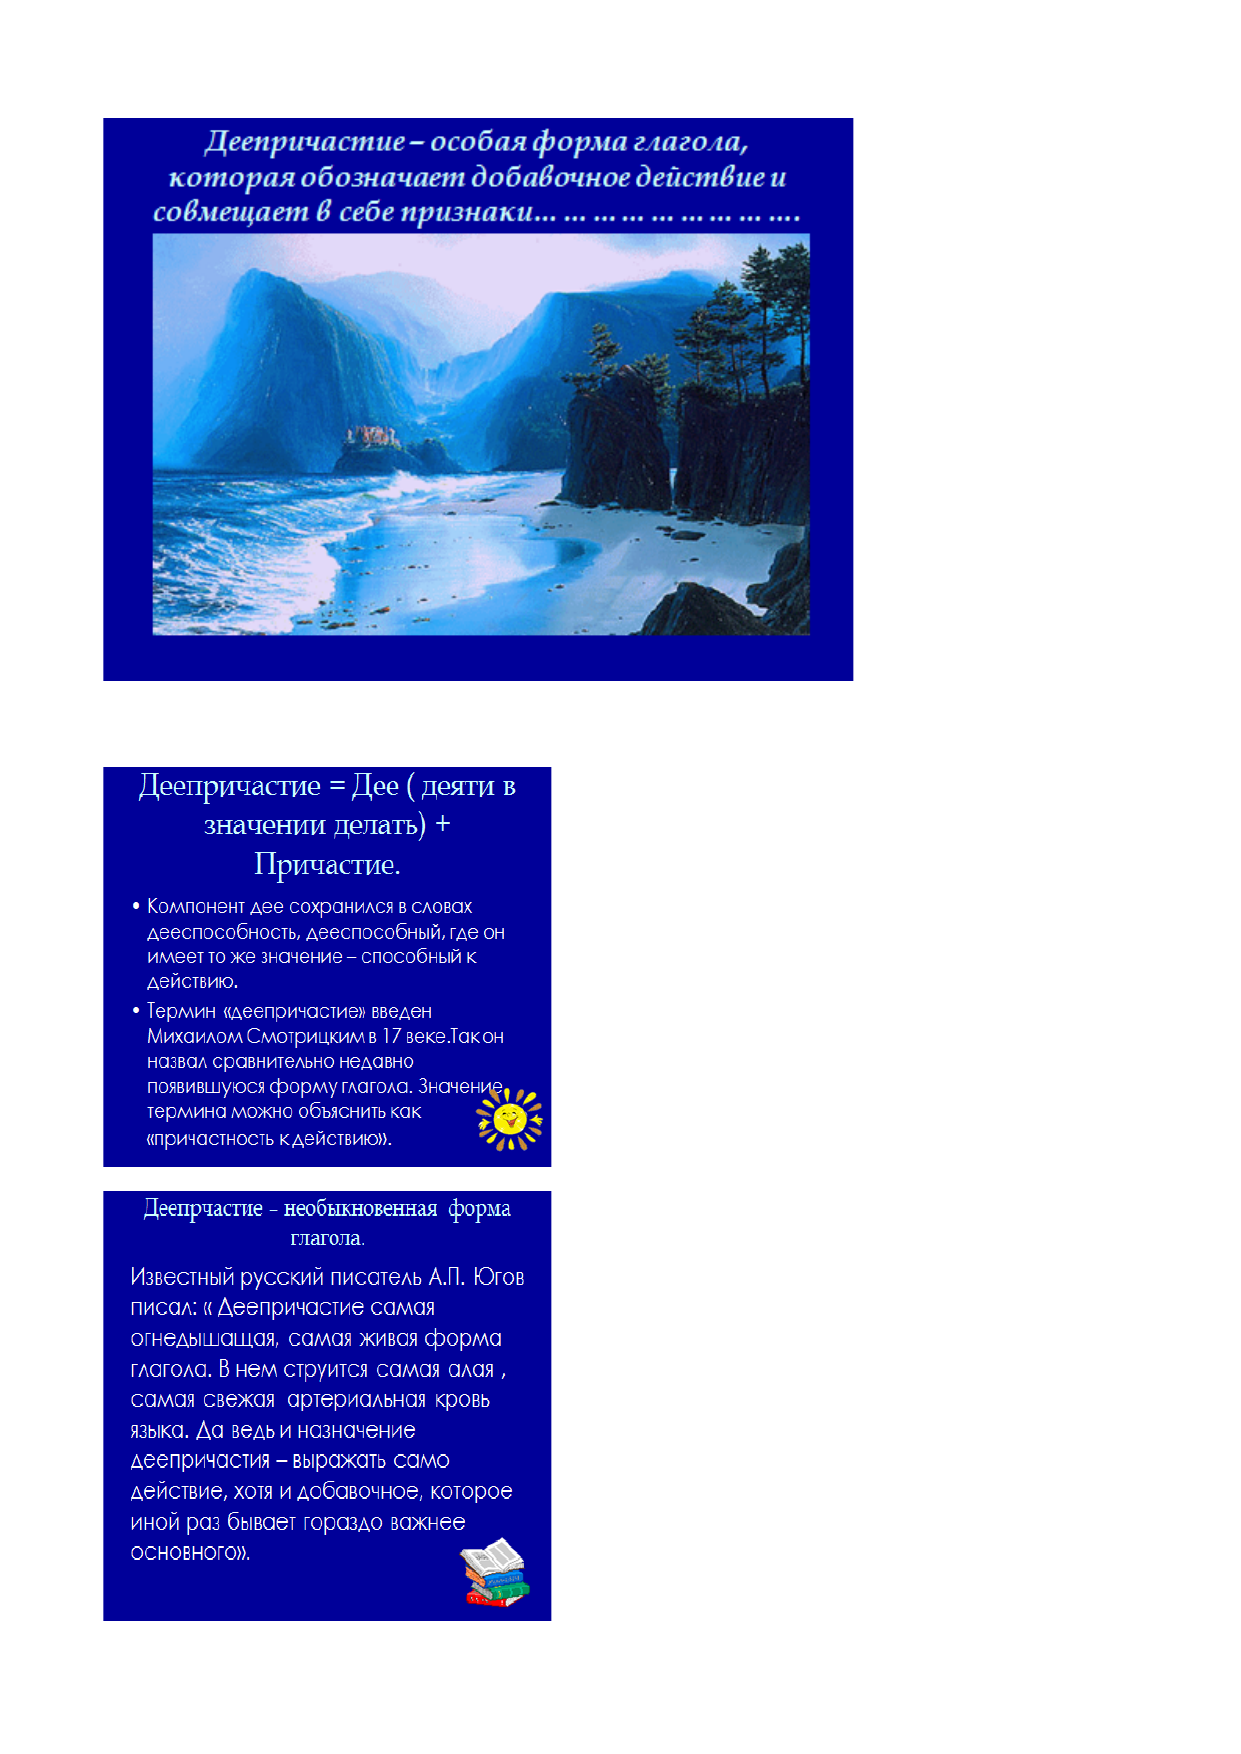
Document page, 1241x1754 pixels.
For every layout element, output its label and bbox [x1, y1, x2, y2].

picture [103, 1191, 552, 1621]
picture [103, 118, 854, 681]
picture [103, 767, 552, 1167]
